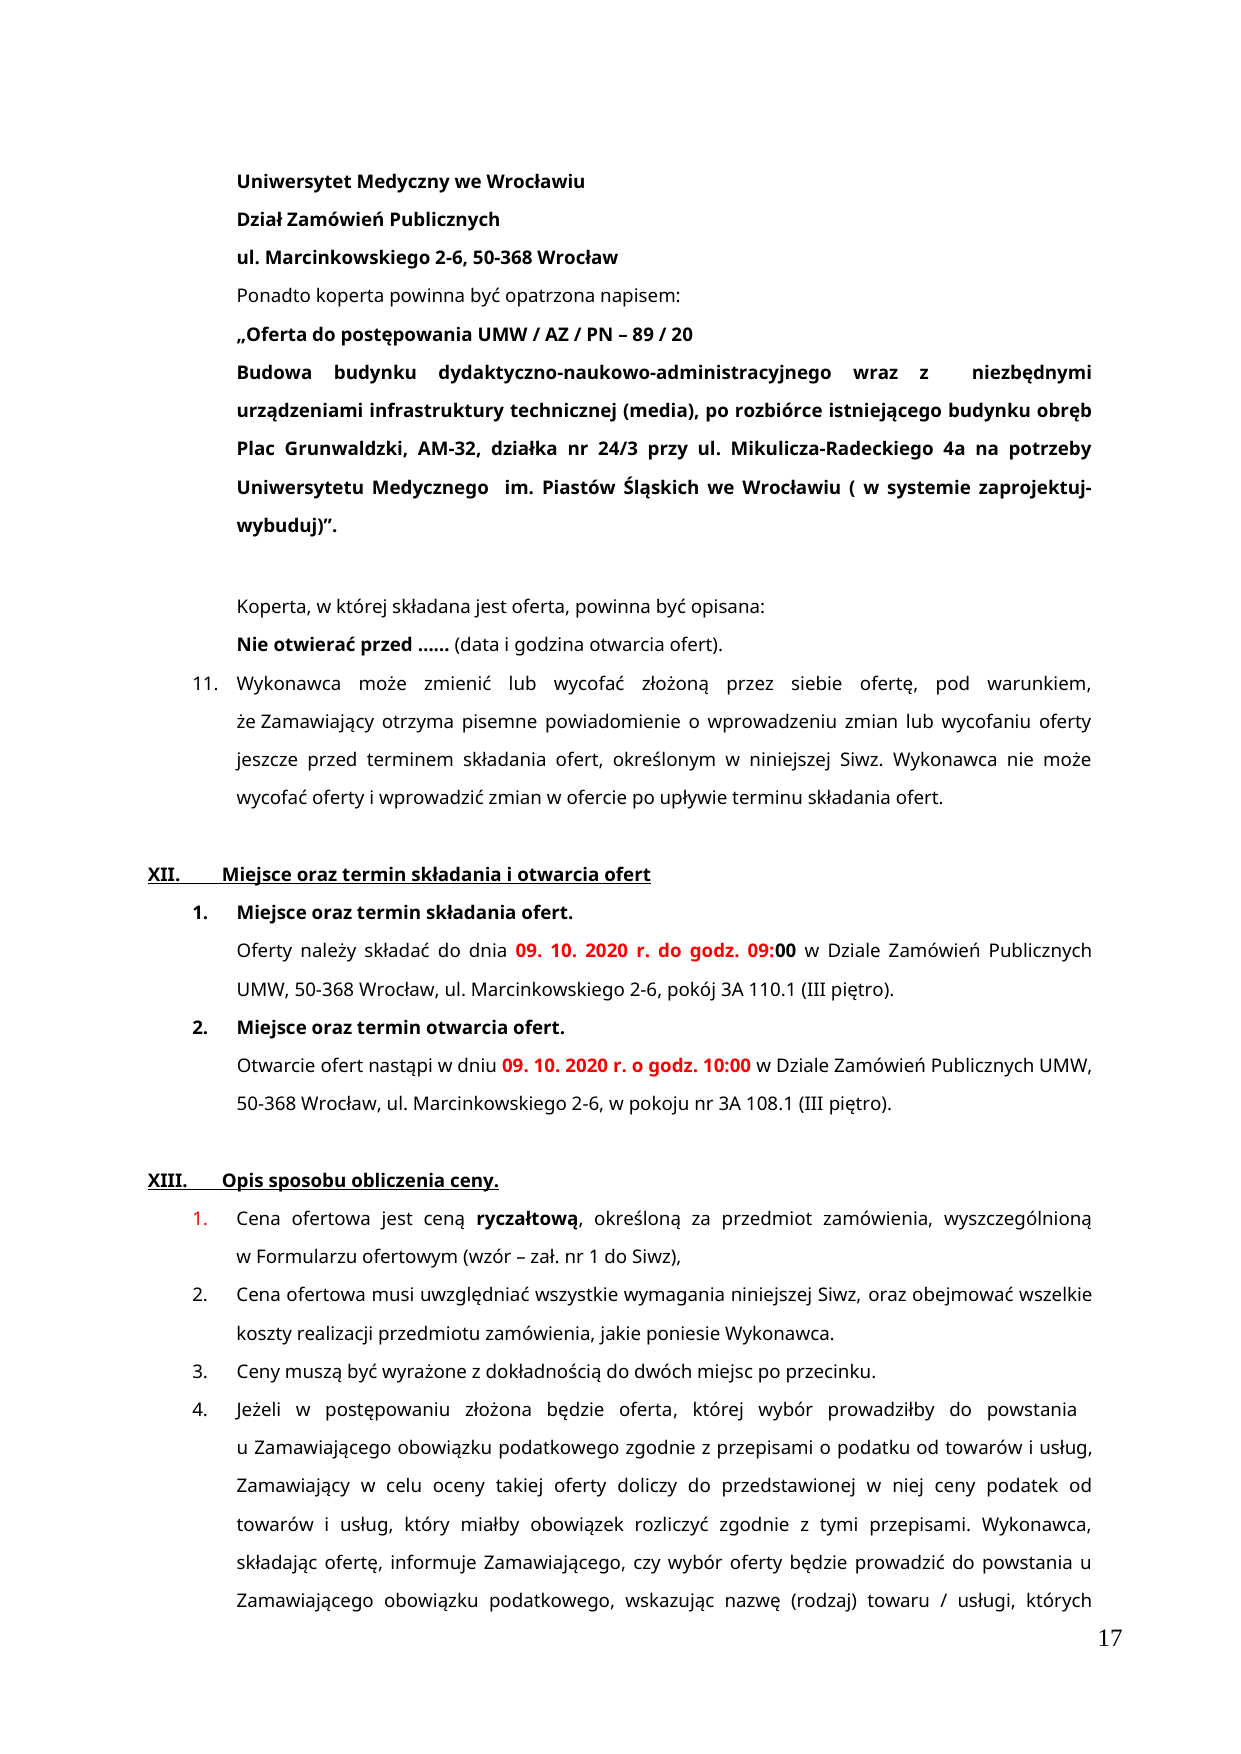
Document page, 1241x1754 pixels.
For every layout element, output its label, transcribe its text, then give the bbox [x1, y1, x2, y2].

text Koperta, w której składana jest oferta, powinna być opisana: [236, 593, 1092, 619]
list Wykonawca może zmienić lub wycofać złożoną przez siebie ofertę, pod warunkiem, że Zamawiający otrzyma pisemne powiadomienie o wprowadzeniu zmian lub wycofaniu oferty jeszcze przed terminem składania ofert, określonym w niniejszej Siwz. Wykonawca nie może wycofać oferty i wprowadzić zmian w ofercie po upływie terminu składania ofert. [192, 670, 1092, 810]
list Opis sposobu obliczenia ceny. [148, 1167, 1093, 1192]
list Miejsce oraz termin składania i otwarcia ofert [148, 861, 1092, 887]
list Ceny muszą być wyrażone z dokładnością do dwóch miejsc po przecinku. [192, 1358, 1093, 1384]
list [192, 1396, 1093, 1613]
list Dział Zamówień Publicznych [236, 206, 1092, 232]
text Otwarcie ofert nastąpi w dniu 09. 10. 2020 r. o godz. 10:00 w Dziale Zamówień Publicznych UMW, 50-368 Wrocław, ul. Marcinkowskiego 2-6, w pokoju nr 3A 108.1 (III piętro). [236, 1052, 1092, 1116]
list Cena ofertowa jest ceną ryczałtową, określoną za przedmiot zamówienia, wyszczególnioną w Formularzu ofertowym (wzór – zał. nr 1 do Siwz), [192, 1205, 1093, 1269]
text Budowa budynku dydaktyczno-naukowo-administracyjnego wraz z niezbędnymi urządzeniami infrastruktury technicznej (media), po rozbiórce istniejącego budynku obręb Plac Grunwaldzki, AM-32, działka nr 24/3 przy ul. Mikulicza-Radeckiego 4a na potrzeby Uniwersytetu Medycznego im. Piastów Śląskich we Wrocławiu ( w systemie zaprojektuj- wybuduj)”. [236, 359, 1092, 538]
list Miejsce oraz termin otwarcia ofert. [192, 1014, 1092, 1039]
list Miejsce oraz termin składania ofert. [192, 899, 1092, 925]
text Oferty należy składać do dnia 09. 10. 2020 r. do godz. 09:00 w Dziale Zamówień Publicznych UMW, 50-368 Wrocław, ul. Marcinkowskiego 2-6, pokój 3A 110.1 (III piętro). [236, 938, 1092, 1001]
list Uniwersytet Medyczny we Wrocławiu [236, 168, 1092, 194]
list „Oferta do postępowania UMW / AZ / PN – 89 / 20 [236, 321, 1092, 347]
list Ponadto koperta powinna być opatrzona napisem: [236, 283, 1092, 308]
list ul. Marcinkowskiego 2-6, 50-368 Wrocław [236, 244, 1092, 270]
list Cena ofertowa musi uwzględniać wszystkie wymagania niniejszej Siwz, oraz obejmować wszelkie koszty realizacji przedmiotu zamówienia, jakie poniesie Wykonawca. [192, 1282, 1093, 1345]
text Nie otwierać przed …… (data i godzina otwarcia ofert). [236, 632, 1092, 657]
